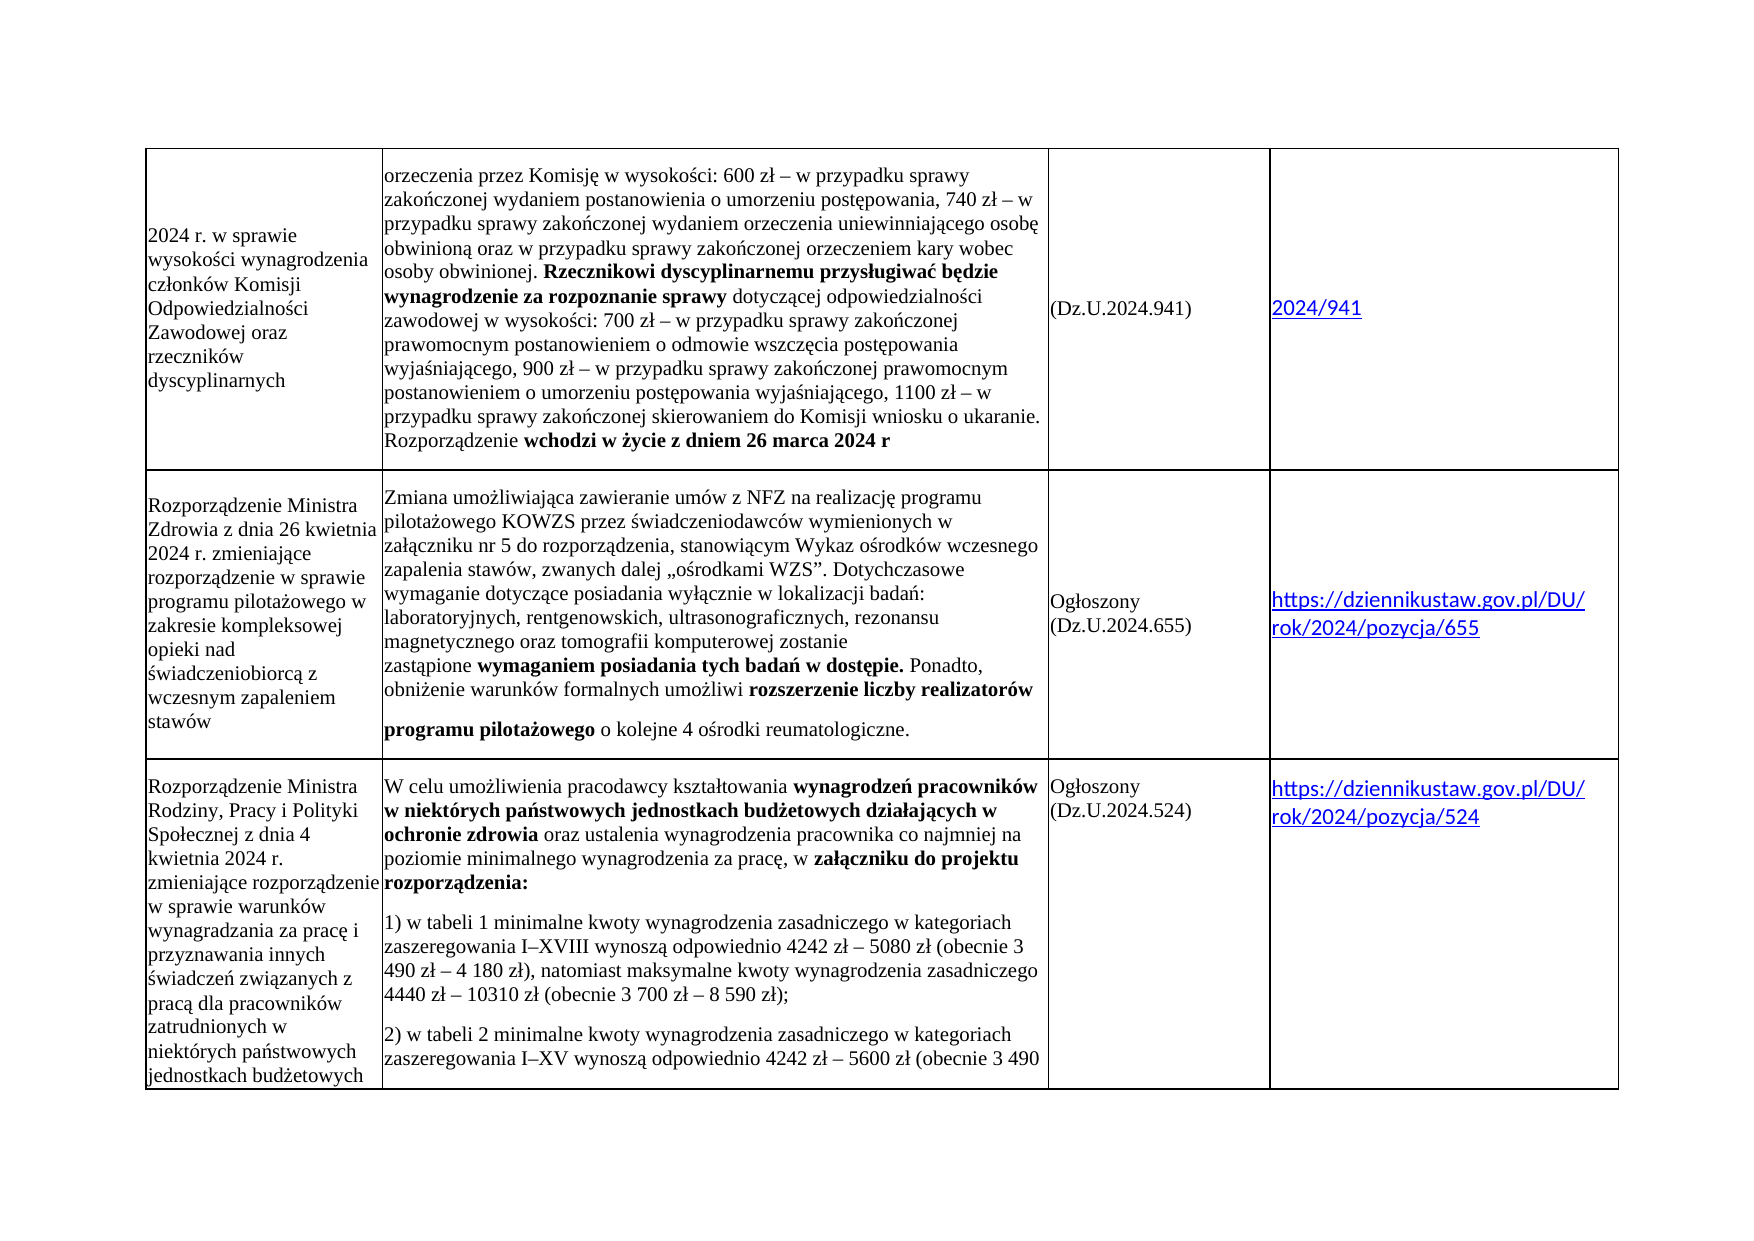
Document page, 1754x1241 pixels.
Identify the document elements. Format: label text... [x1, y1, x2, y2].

table_cell Rozporządzenie Ministra Zdrowia z dnia 26 kwietnia 2024 r. zmieniające rozporządzenie w sprawie programu pilotażowego w zakresie kompleksowej opieki nad świadczeniobiorcą z wczesnym zapaleniem stawów [147, 471, 382, 758]
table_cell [147, 760, 382, 1088]
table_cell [383, 760, 1048, 1088]
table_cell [1049, 760, 1269, 1088]
table_cell Zmiana umożliwiająca zawieranie umów z NFZ na realizację programu pilotażowego KOWZS przez świadczeniodawców wymienionych w załączniku nr 5 do rozporządzenia, stanowiącym Wykaz ośrodków wczesnego zapalenia stawów, zwanych dalej „ośrodkami WZS”. Dotychczasowe wymaganie dotyczące posiadania wyłącznie w lokalizacji badań: laboratoryjnych, rentgenowskich, ultrasonograficznych, rezonansu magnetycznego oraz tomografii komputerowej zostanie zastąpione wymaganiem posiadania tych badań w dostępie. Ponadto, obniżenie warunków formalnych umożliwi rozszerzenie liczby realizatorów programu pilotażowego o kolejne 4 ośrodki reumatologiczne. [383, 471, 1048, 758]
table_cell Ogłoszony (Dz.U.2024.655) [1049, 471, 1269, 758]
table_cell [383, 149, 1048, 469]
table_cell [1271, 149, 1618, 469]
table_cell https://dziennikustaw.gov.pl/DU/rok/2024/pozycja/655 [1271, 471, 1618, 758]
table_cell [147, 149, 382, 469]
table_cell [1271, 760, 1618, 1088]
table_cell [1049, 149, 1269, 469]
